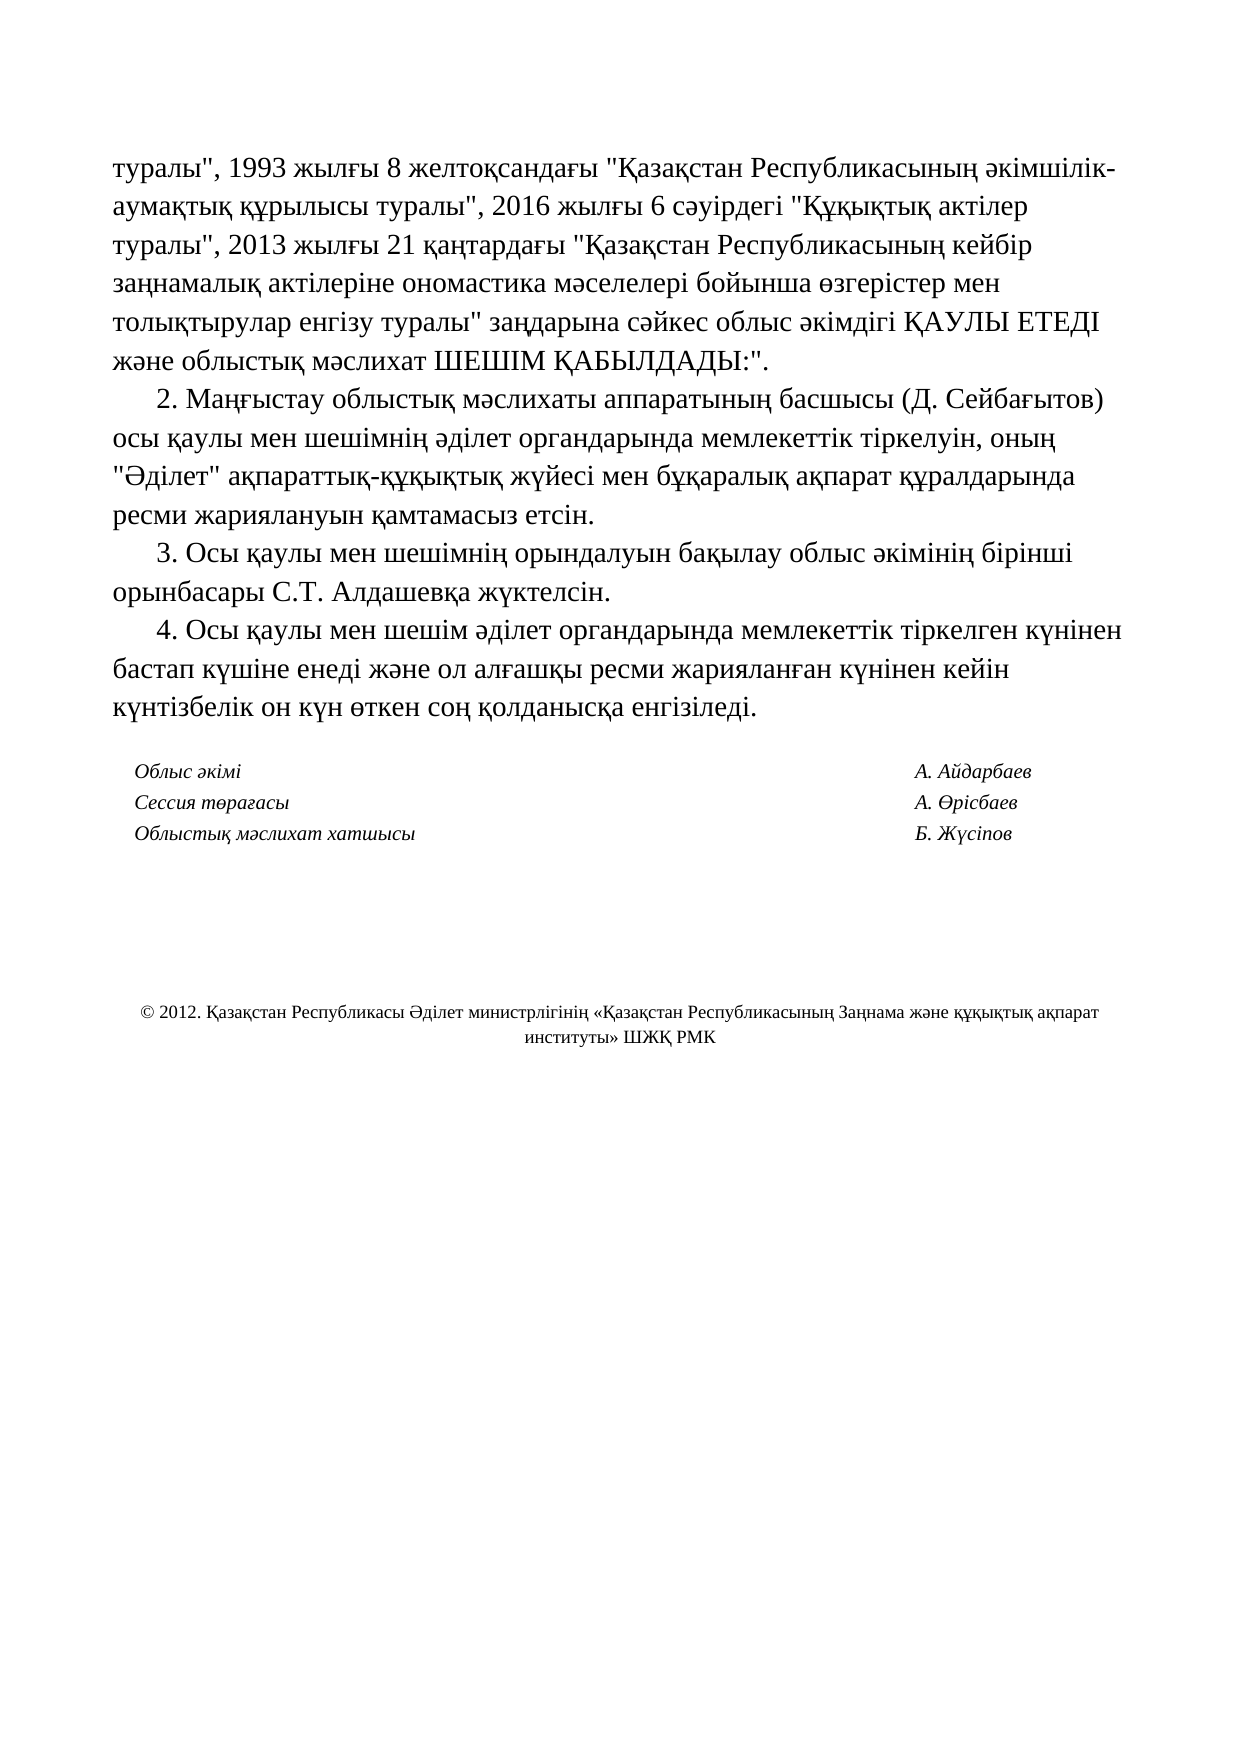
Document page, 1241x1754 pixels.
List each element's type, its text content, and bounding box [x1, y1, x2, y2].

table_header Облыс әкімі [101, 757, 913, 788]
table_cell Б. Жүсіпов [913, 819, 1240, 850]
table_header А. Айдарбаев [913, 757, 1240, 788]
table_cell Сессия төрағасы [101, 788, 913, 819]
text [112, 150, 1128, 753]
table_cell А. Өрісбаев [913, 788, 1240, 819]
text © 2012. Қазақстан Республикасы Әділет министрлігінің «Қазақстан Республикасының Заңнама және құқықтық ақпарат институты» ШЖҚ РМК [112, 1001, 1128, 1048]
table_cell Облыстық мәслихат хатшысы [101, 819, 913, 850]
